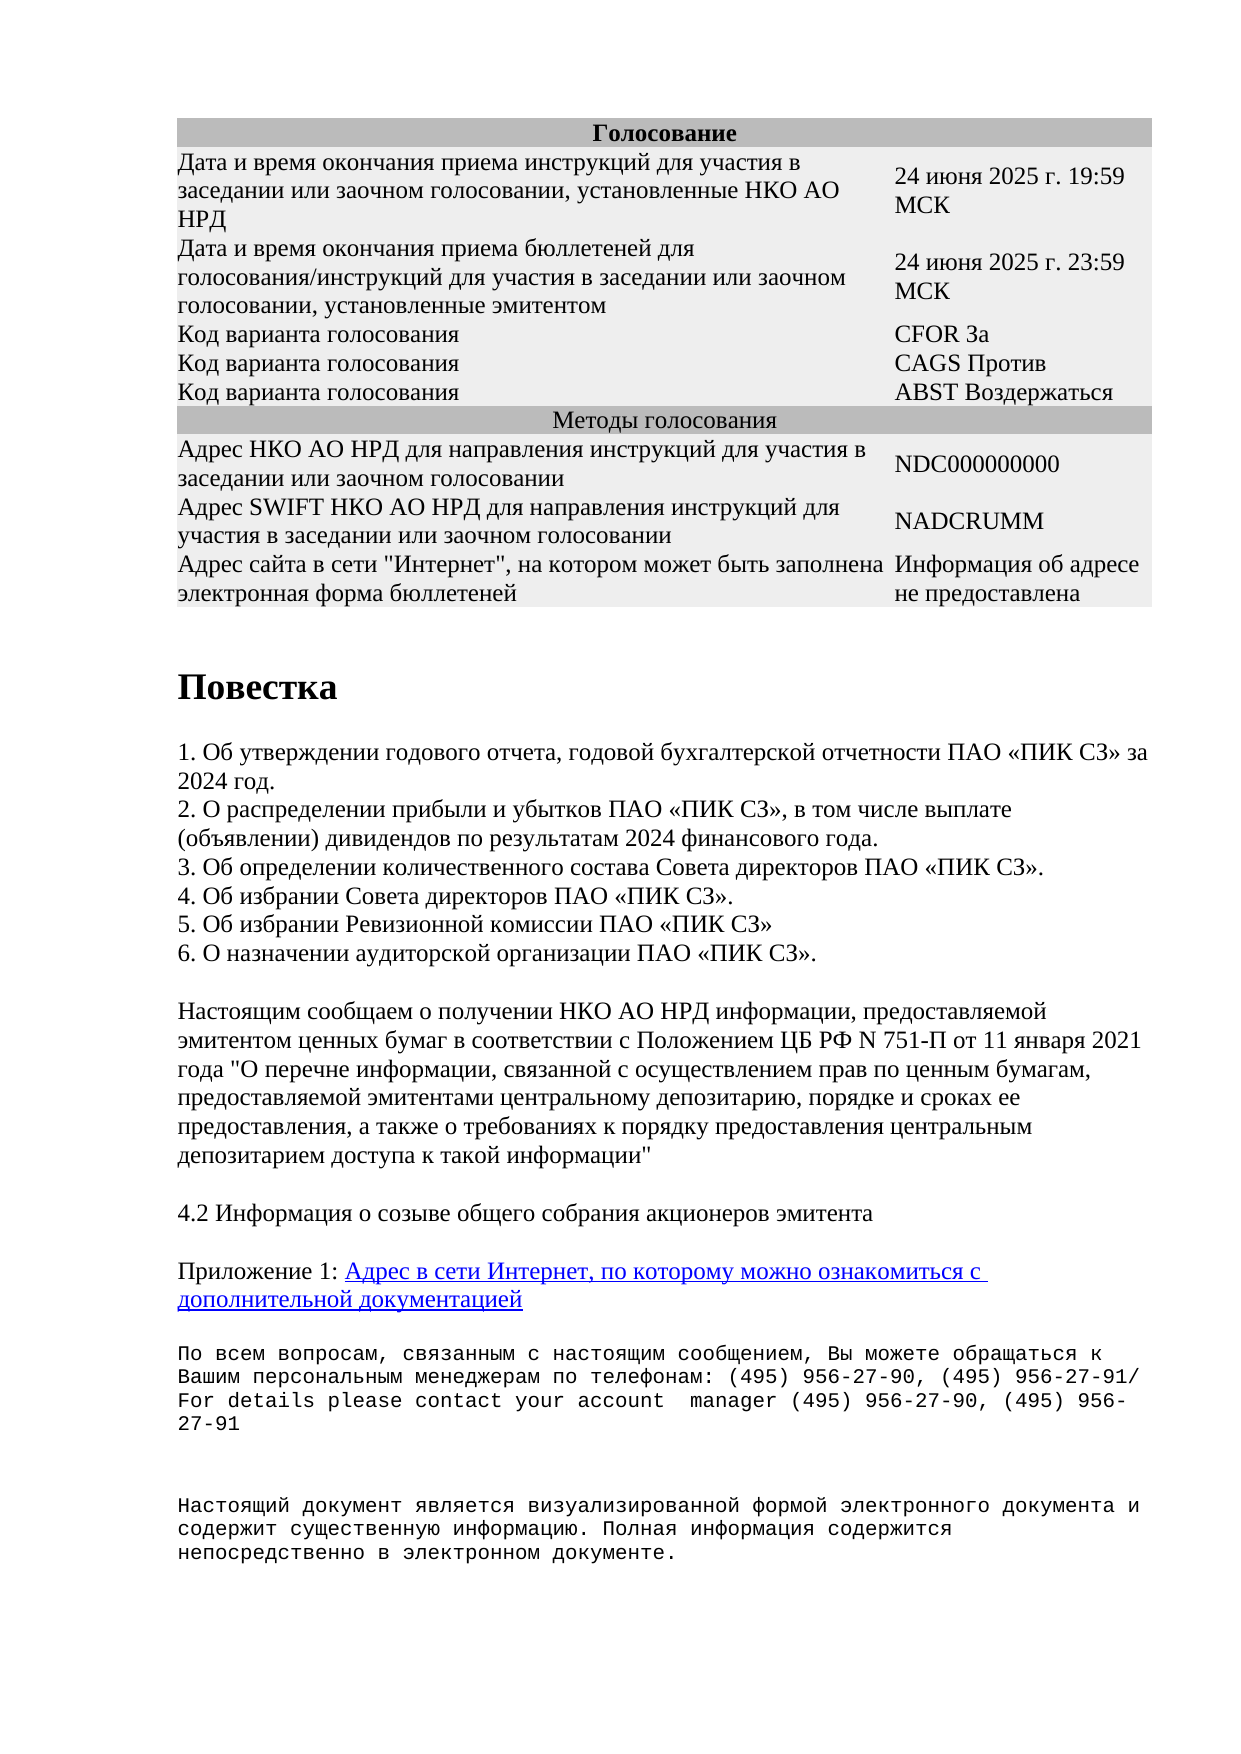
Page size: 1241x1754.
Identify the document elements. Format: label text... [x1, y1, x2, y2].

table_cell Адрес SWIFT НКО АО НРД для направления инструкций для участия в заседании или заочном голосовании [177, 492, 894, 549]
text 4.2 Информация о созыве общего собрания акционеров эмитента [177, 1198, 1152, 1227]
table_cell Адрес НКО АО НРД для направления инструкций для участия в заседании или заочном голосовании [177, 434, 894, 492]
table_cell 24 июня 2025 г. 19:59 МСК [894, 147, 1152, 233]
table_cell Дата и время окончания приема бюллетеней для голосования/инструкций для участия в заседании или заочном голосовании, установленные эмитентом [177, 233, 894, 319]
table_cell Код варианта голосования [177, 319, 894, 348]
table_cell 24 июня 2025 г. 23:59 МСК [894, 233, 1152, 319]
text Настоящим сообщаем о получении НКО АО НРД информации, предоставляемой эмитентом ценных бумаг в соответствии с Положением ЦБ РФ N 751-П от 11 января 2021 года "О перечне информации, связанной с осуществлением прав по ценным бумагам, предоставляемой эмитентами центральному депозитарию, порядке и сроках ее предоставления, а также о требованиях к порядку предоставления центральным депозитарием доступа к такой информации" [177, 996, 1152, 1169]
table_cell NADCRUMM [894, 492, 1152, 549]
table_cell Информация об адресе не предоставлена [894, 549, 1152, 607]
subtitle Повестка [177, 665, 1152, 708]
table_cell Код варианта голосования [177, 348, 894, 377]
text Настоящий документ является визуализированной формой электронного документа и содержит существенную информацию. Полная информация содержится непосредственно в электронном документе. [177, 1494, 1152, 1566]
table_cell ABST Воздержаться [894, 377, 1152, 406]
text 1. Об утверждении годового отчета, годовой бухгалтерской отчетности ПАО «ПИК СЗ» за 2024 год. 2. О распределении прибыли и убытков ПАО «ПИК СЗ», в том числе выплате (объявлении) дивидендов по результатам 2024 финансового года. 3. Об определении количественного состава Совета директоров ПАО «ПИК СЗ». 4. Об избрании Совета директоров ПАО «ПИК СЗ». 5. Об избрании Ревизионной комиссии ПАО «ПИК СЗ» 6. О назначении аудиторской организации ПАО «ПИК СЗ». [177, 737, 1152, 967]
table_cell CFOR За [894, 319, 1152, 348]
table_cell Адрес сайта в сети "Интернет", на котором может быть заполнена электронная форма бюллетеней [177, 549, 894, 607]
table_header Голосование [177, 118, 1152, 147]
table_cell Дата и время окончания приема инструкций для участия в заседании или заочном голосовании, установленные НКО АО НРД [177, 147, 894, 233]
table_cell Код варианта голосования [177, 377, 894, 406]
text Приложение 1: Адрес в сети Интернет, по которому можно ознакомиться с дополнительной документацией [177, 1256, 1152, 1313]
table_cell CAGS Против [894, 348, 1152, 377]
table_cell Методы голосования [177, 406, 1152, 434]
text По всем вопросам, связанным с настоящим сообщением, Вы можете обращаться к Вашим персональным менеджерам по телефонам: (495) 956-27-90, (495) 956-27-91/ For details please contact your account manager (495) 956-27-90, (495) 956-27-91 [177, 1342, 1152, 1437]
table_cell NDC000000000 [894, 434, 1152, 492]
